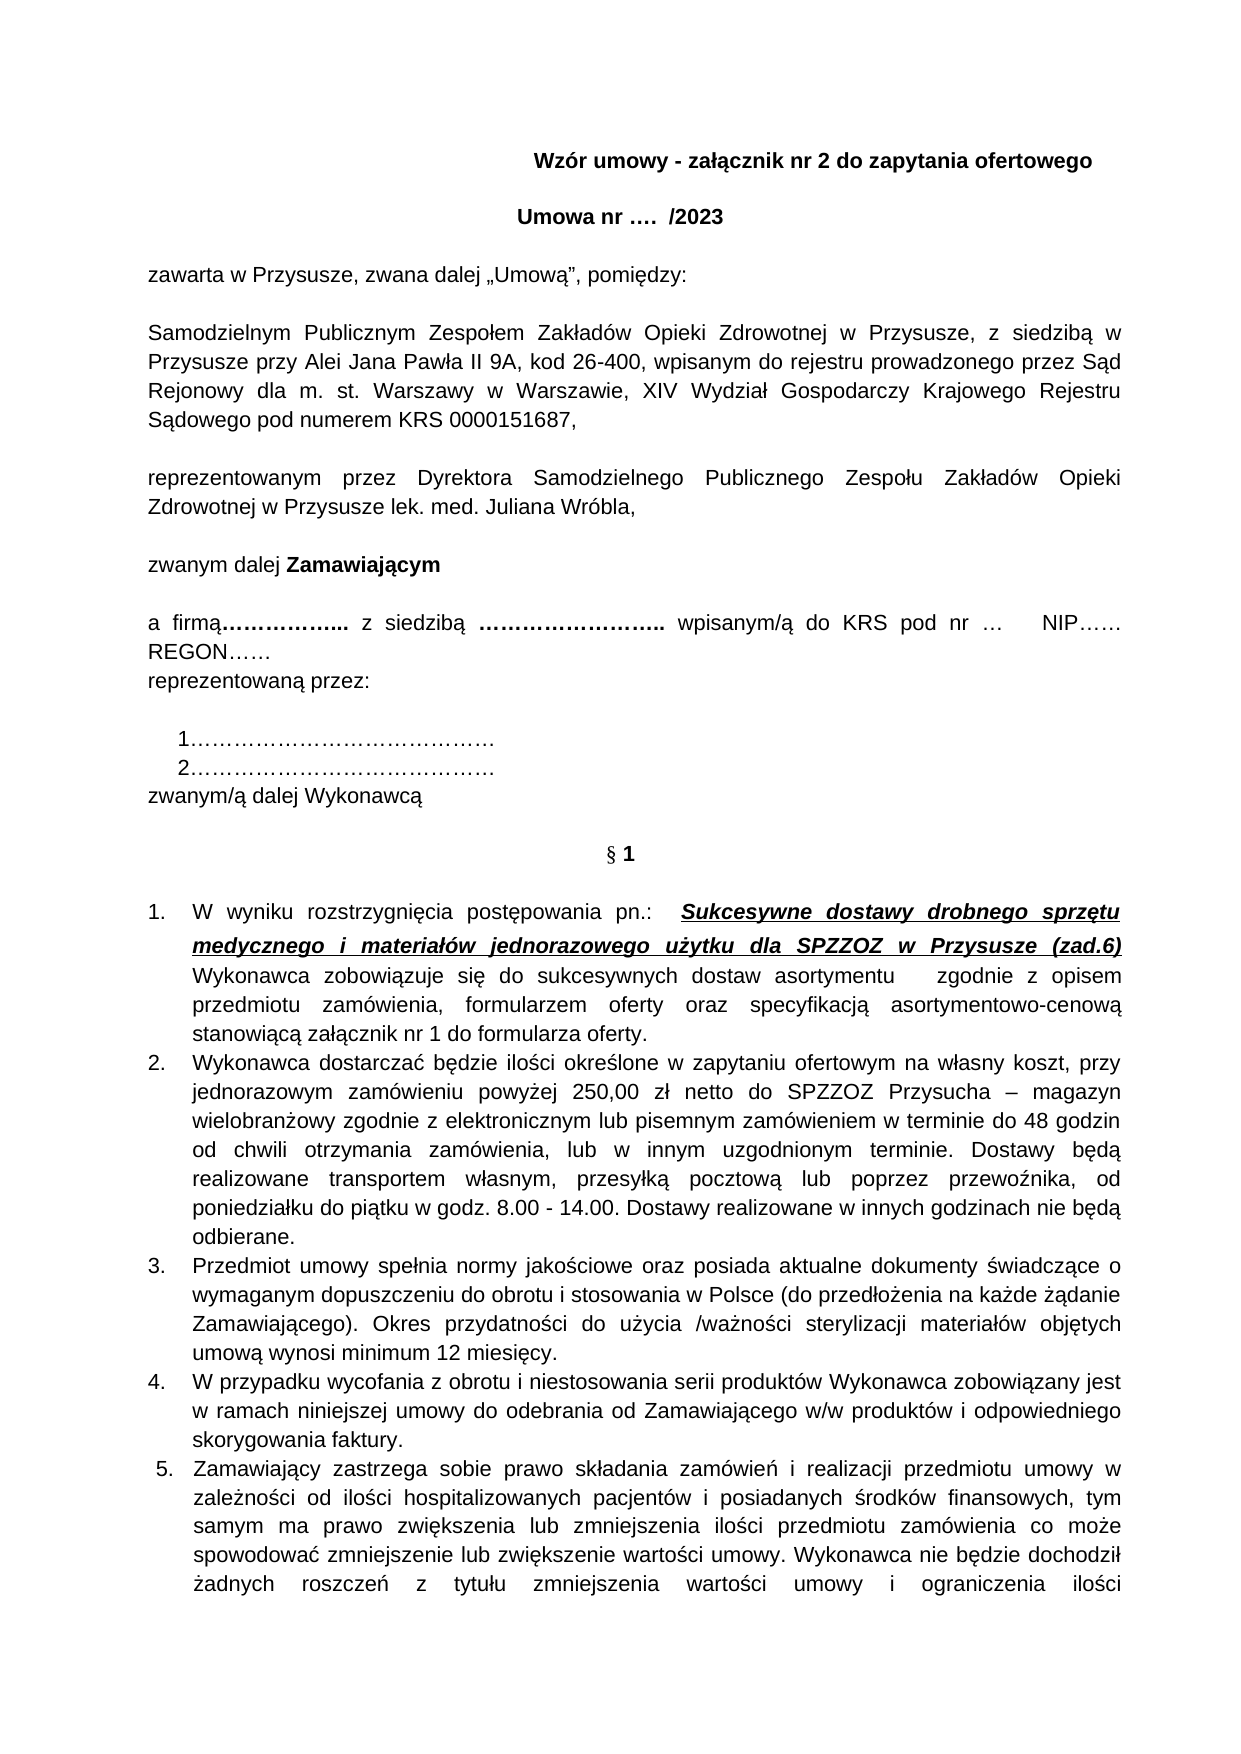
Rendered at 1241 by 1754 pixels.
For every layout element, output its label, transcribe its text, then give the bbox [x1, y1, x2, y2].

text reprezentowaną przez: [148, 667, 1137, 693]
text zwanym/ą dalej Wykonawcą [148, 783, 1093, 808]
subtitle zawarta w Przysusze, zwana dalej „Umową”, pomiędzy: [148, 262, 1093, 287]
subtitle Samodzielnym Publicznym Zespołem Zakładów Opieki Zdrowotnej w Przysusze, z siedzibą w Przysusze przy Alei Jana Pawła II 9A, kod 26-400, wpisanym do rejestru prowadzonego przez Sąd Rejonowy dla m. st. Warszawy w Warszawie, XIV Wydział Gospodarczy Krajowego Rejestru Sądowego pod numerem KRS 0000151687, [148, 320, 1122, 432]
text 1 [148, 841, 1093, 867]
text Umowa nr …. /2023 [148, 204, 1093, 229]
list Przedmiot umowy spełnia normy jakościowe oraz posiada aktualne dokumenty świadczące o wymaganym dopuszczeniu do obrotu i stosowania w Polsce (do przedłożenia na każde żądanie Zamawiającego). Okres przydatności do użycia /ważności sterylizacji materiałów objętych umową wynosi minimum 12 miesięcy. [148, 1253, 1122, 1365]
text reprezentowanym przez Dyrektora Samodzielnego Publicznego Zespołu Zakładów Opieki Zdrowotnej w Przysusze lek. med. Juliana Wróbla, [148, 465, 1122, 519]
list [156, 1455, 1122, 1596]
text zwanym dalej Zamawiającym [148, 552, 1093, 577]
subtitle a firmą……………... z siedzibą …………………….. wpisanym/ą do KRS pod nr … NIP……REGON…… [148, 609, 1122, 664]
list W wyniku rozstrzygnięcia postępowania pn.: Sukcesywne dostawy drobnego sprzętu medycznego i materiałów jednorazowego użytku dla SPZZOZ w Przysusze (zad.6) Wykonawca zobowiązuje się do sukcesywnych dostaw asortymentu zgodnie z opisem przedmiotu zamówienia, formularzem oferty oraz specyfikacją asortymentowo-cenową stanowiącą załącznik nr 1 do formularza oferty. [148, 899, 1122, 1046]
text 1…………………………………… [118, 725, 1093, 751]
list Wykonawca dostarczać będzie ilości określone w zapytaniu ofertowym na własny koszt, przy jednorazowym zamówieniu powyżej 250,00 zł netto do SPZZOZ Przysucha – magazyn wielobranżowy zgodnie z elektronicznym lub pisemnym zamówieniem w terminie do 48 godzin od chwili otrzymania zamówienia, lub w innym uzgodnionym terminie. Dostawy będą realizowane transportem własnym, przesyłką pocztową lub poprzez przewoźnika, od poniedziałku do piątku w godz. 8.00 - 14.00. Dostawy realizowane w innych godzinach nie będą odbierane. [148, 1050, 1122, 1249]
text 2…………………………………… [118, 754, 1093, 779]
text Wzór umowy - załącznik nr 2 do zapytania ofertowego [148, 148, 1093, 173]
list W przypadku wycofania z obrotu i niestosowania serii produktów Wykonawca zobowiązany jest w ramach niniejszej umowy do odebrania od Zamawiającego w/w produktów i odpowiedniego skorygowania faktury. [148, 1368, 1122, 1452]
